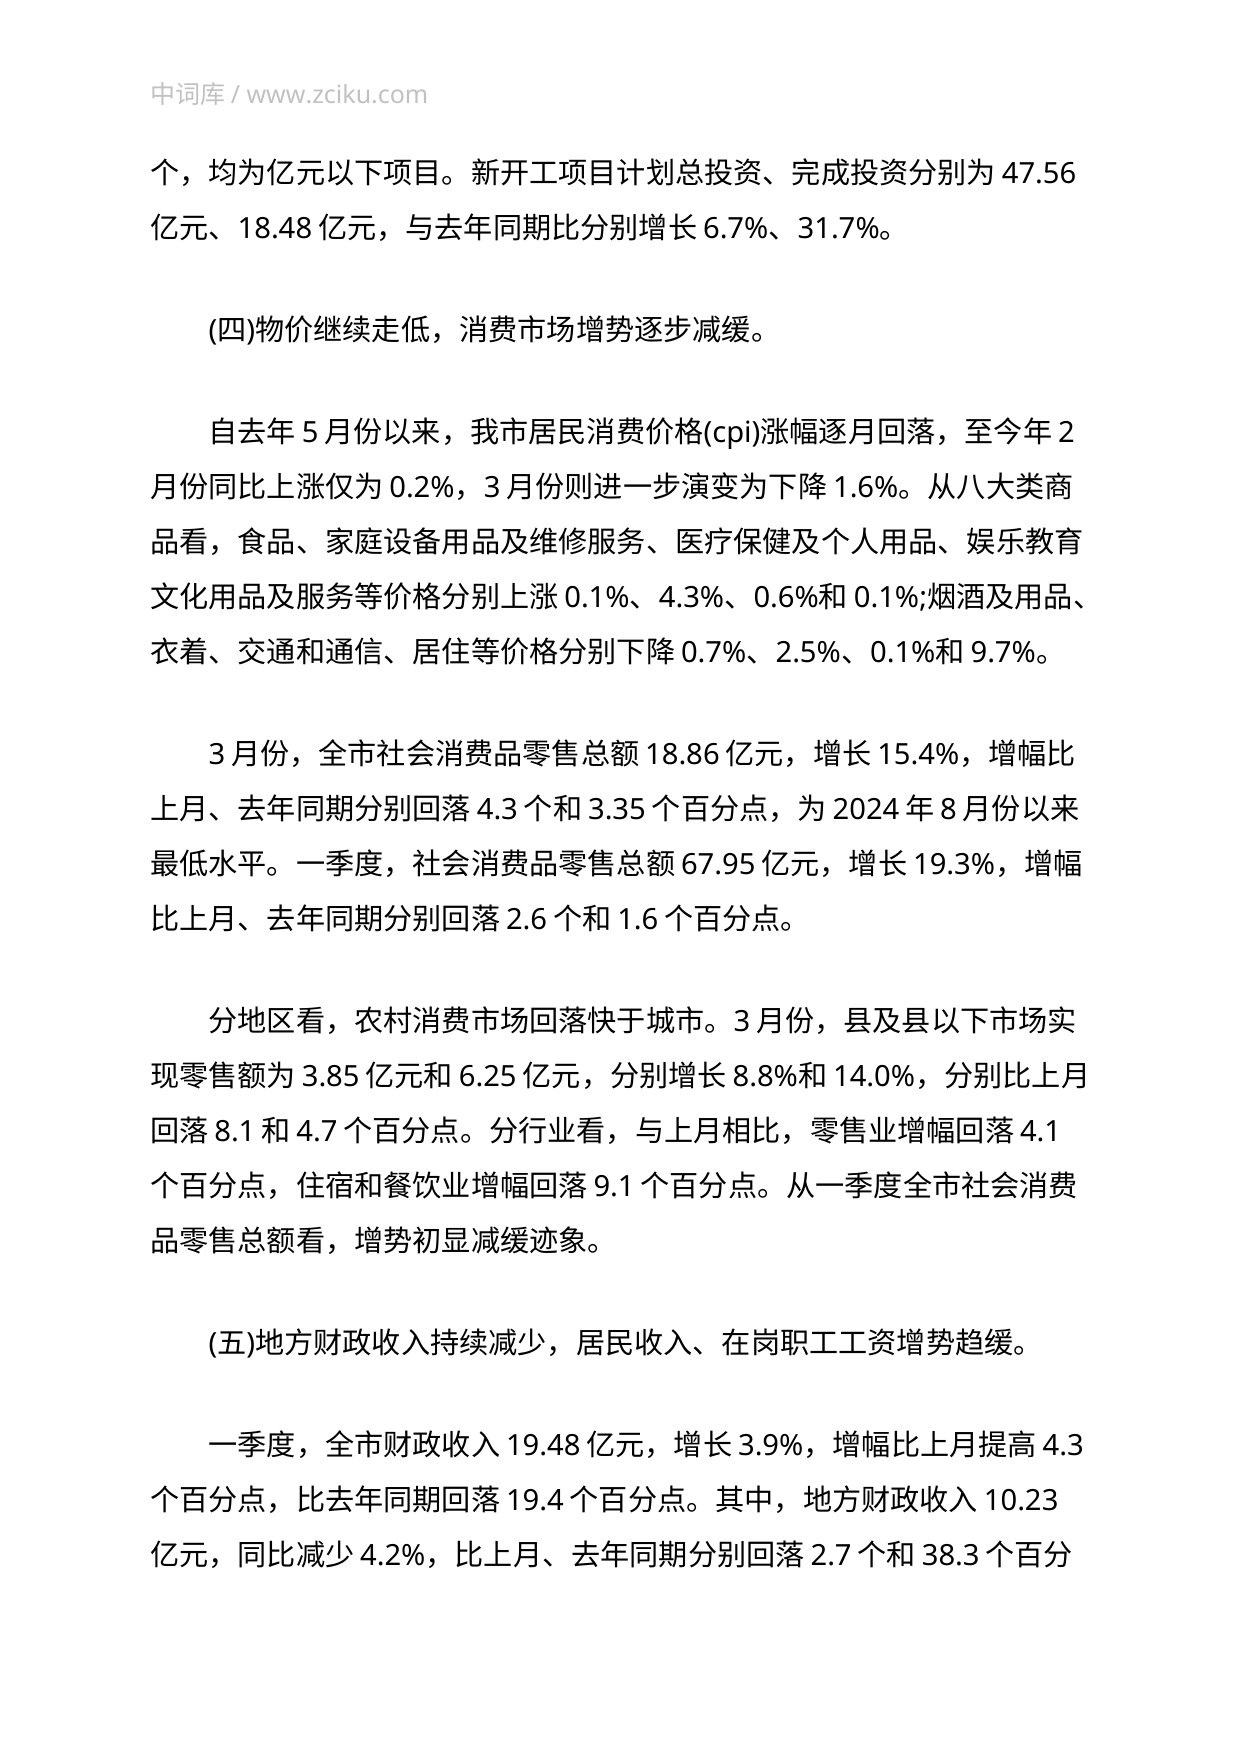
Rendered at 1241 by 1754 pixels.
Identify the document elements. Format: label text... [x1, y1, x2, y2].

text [150, 1422, 1090, 1574]
text 自去年5月份以来，我市居民消费价格(cpi)涨幅逐月回落，至今年2月份同比上涨仅为0.2%，3月份则进一步演变为下降1.6%。从八大类商品看，食品、家庭设备用品及维修服务、医疗保健及个人用品、娱乐教育文化用品及服务等价格分别上涨0.1%、4.3%、0.6%和0.1%;烟酒及用品、衣着、交通和通信、居住等价格分别下降0.7%、2.5%、0.1%和9.7%。 [150, 409, 1090, 671]
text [150, 150, 1090, 247]
text 3月份，全市社会消费品零售总额18.86亿元，增长15.4%，增幅比上月、去年同期分别回落4.3个和3.35个百分点，为2024年8月份以来最低水平。一季度，社会消费品零售总额67.95亿元，增长19.3%，增幅比上月、去年同期分别回落2.6个和1.6个百分点。 [150, 731, 1090, 938]
text (四)物价继续走低，消费市场增势逐步减缓。 [150, 307, 1090, 349]
text 分地区看，农村消费市场回落快于城市。3月份，县及县以下市场实现零售额为3.85亿元和6.25亿元，分别增长8.8%和14.0%，分别比上月回落8.1和4.7个百分点。分行业看，与上月相比，零售业增幅回落4.1个百分点，住宿和餐饮业增幅回落9.1个百分点。从一季度全市社会消费品零售总额看，增势初显减缓迹象。 [150, 998, 1090, 1260]
text (五)地方财政收入持续减少，居民收入、在岗职工工资增势趋缓。 [150, 1319, 1090, 1362]
